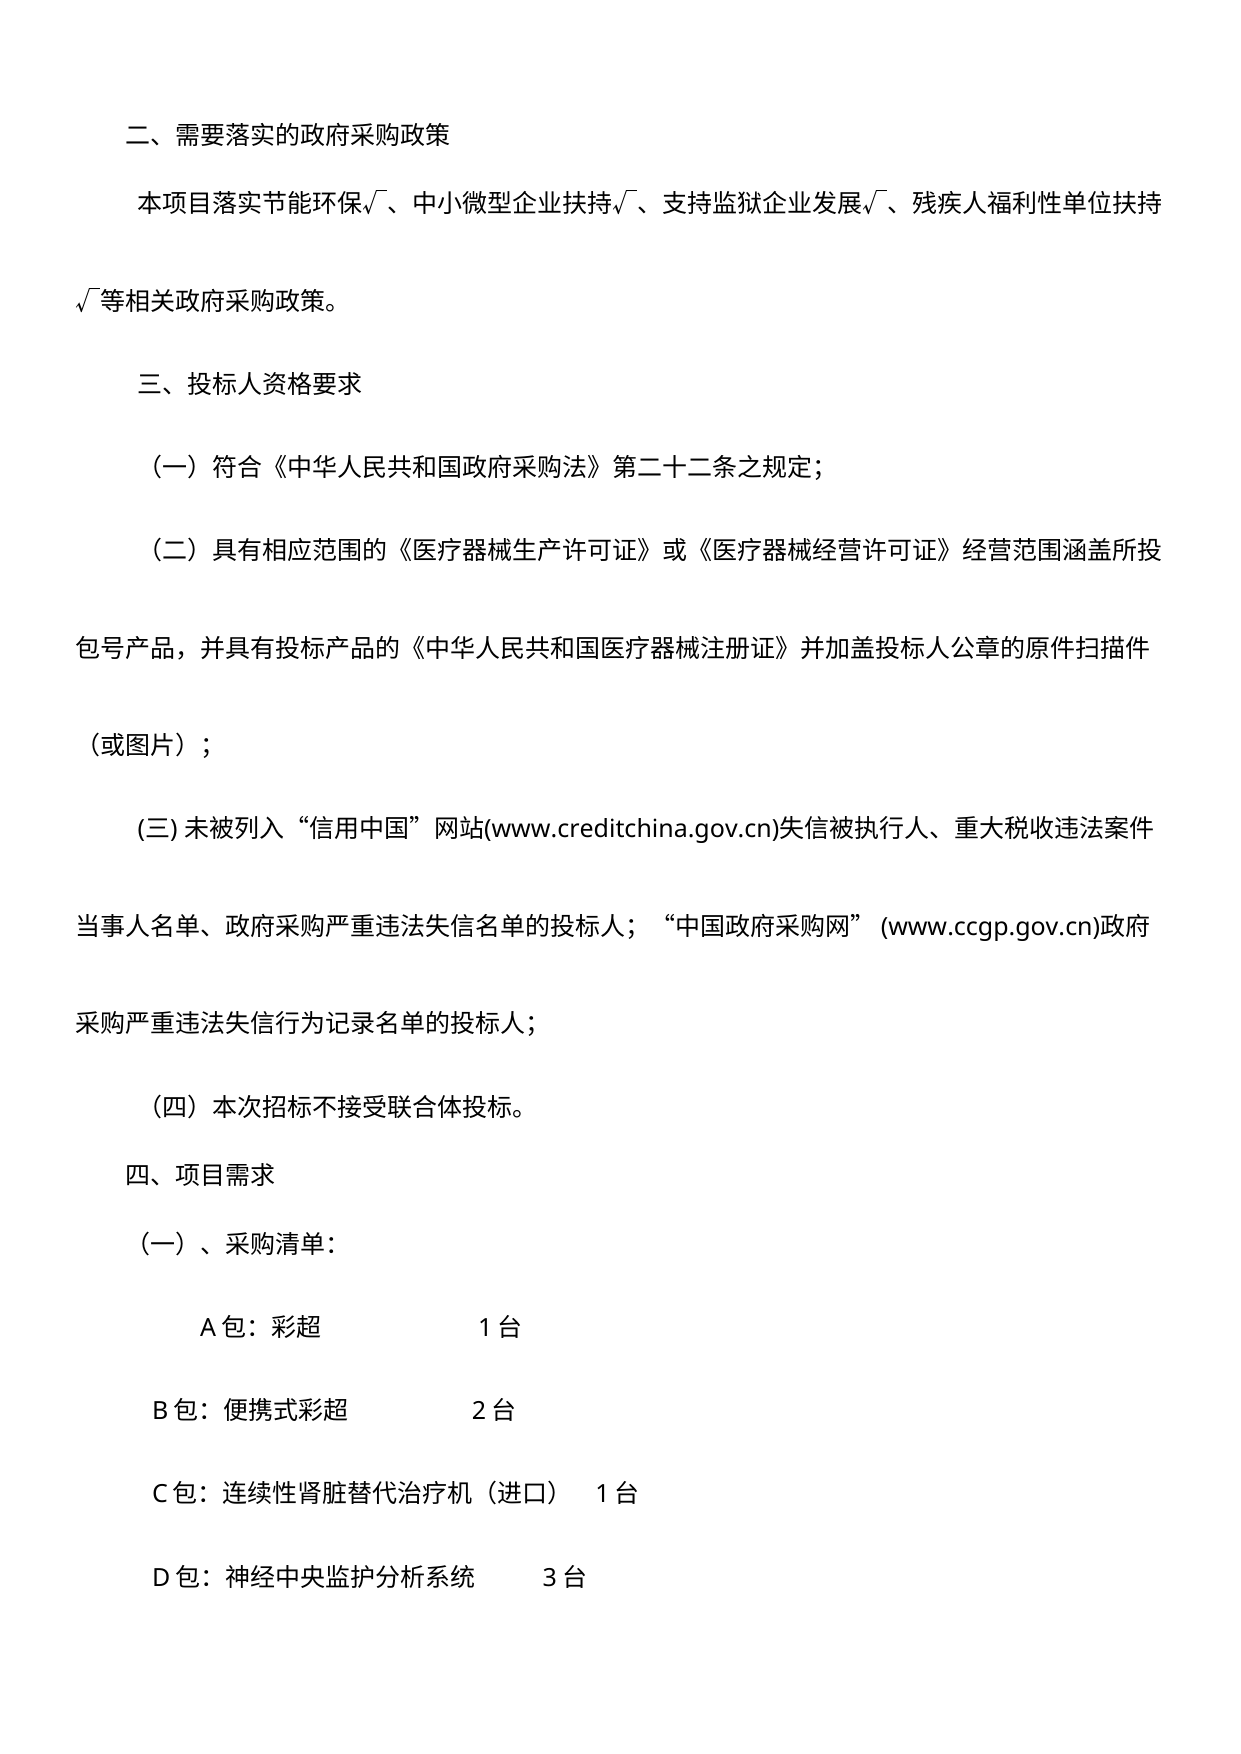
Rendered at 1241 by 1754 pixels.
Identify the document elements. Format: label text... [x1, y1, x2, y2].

text （四）本次招标不接受联合体投标。 [75, 1073, 1165, 1138]
text D包：神经中央监护分析系统 3台 [75, 1543, 1165, 1608]
text （二）具有相应范围的《医疗器械生产许可证》或《医疗器械经营许可证》经营范围涵盖所投包号产品，并具有投标产品的《中华人民共和国医疗器械注册证》并加盖投标人公章的原件扫描件（或图片）； [75, 516, 1165, 776]
text A包：彩超 1台 [75, 1293, 1165, 1358]
text （一）符合《中华人民共和国政府采购法》第二十二条之规定； [75, 433, 1165, 498]
text 本项目落实节能环保√、中小微型企业扶持√、支持监狱企业发展√、残疾人福利性单位扶持√等相关政府采购政策。 [75, 169, 1165, 332]
text 三、投标人资格要求 [75, 350, 1165, 415]
text 四、项目需求 [75, 1156, 1165, 1192]
text B包：便携式彩超 2台 [75, 1376, 1165, 1441]
text (三) 未被列入“信用中国”网站(www.creditchina.gov.cn)失信被执行人、重大税收违法案件当事人名单、政府采购严重违法失信名单的投标人；“中国政府采购网” (www.ccgp.gov.cn)政府采购严重违法失信行为记录名单的投标人； [75, 794, 1165, 1054]
text 二、需要落实的政府采购政策 [75, 115, 1165, 151]
text （一）、采购清单： [75, 1210, 1165, 1275]
text C包：连续性肾脏替代治疗机（进口） 1台 [75, 1459, 1165, 1524]
